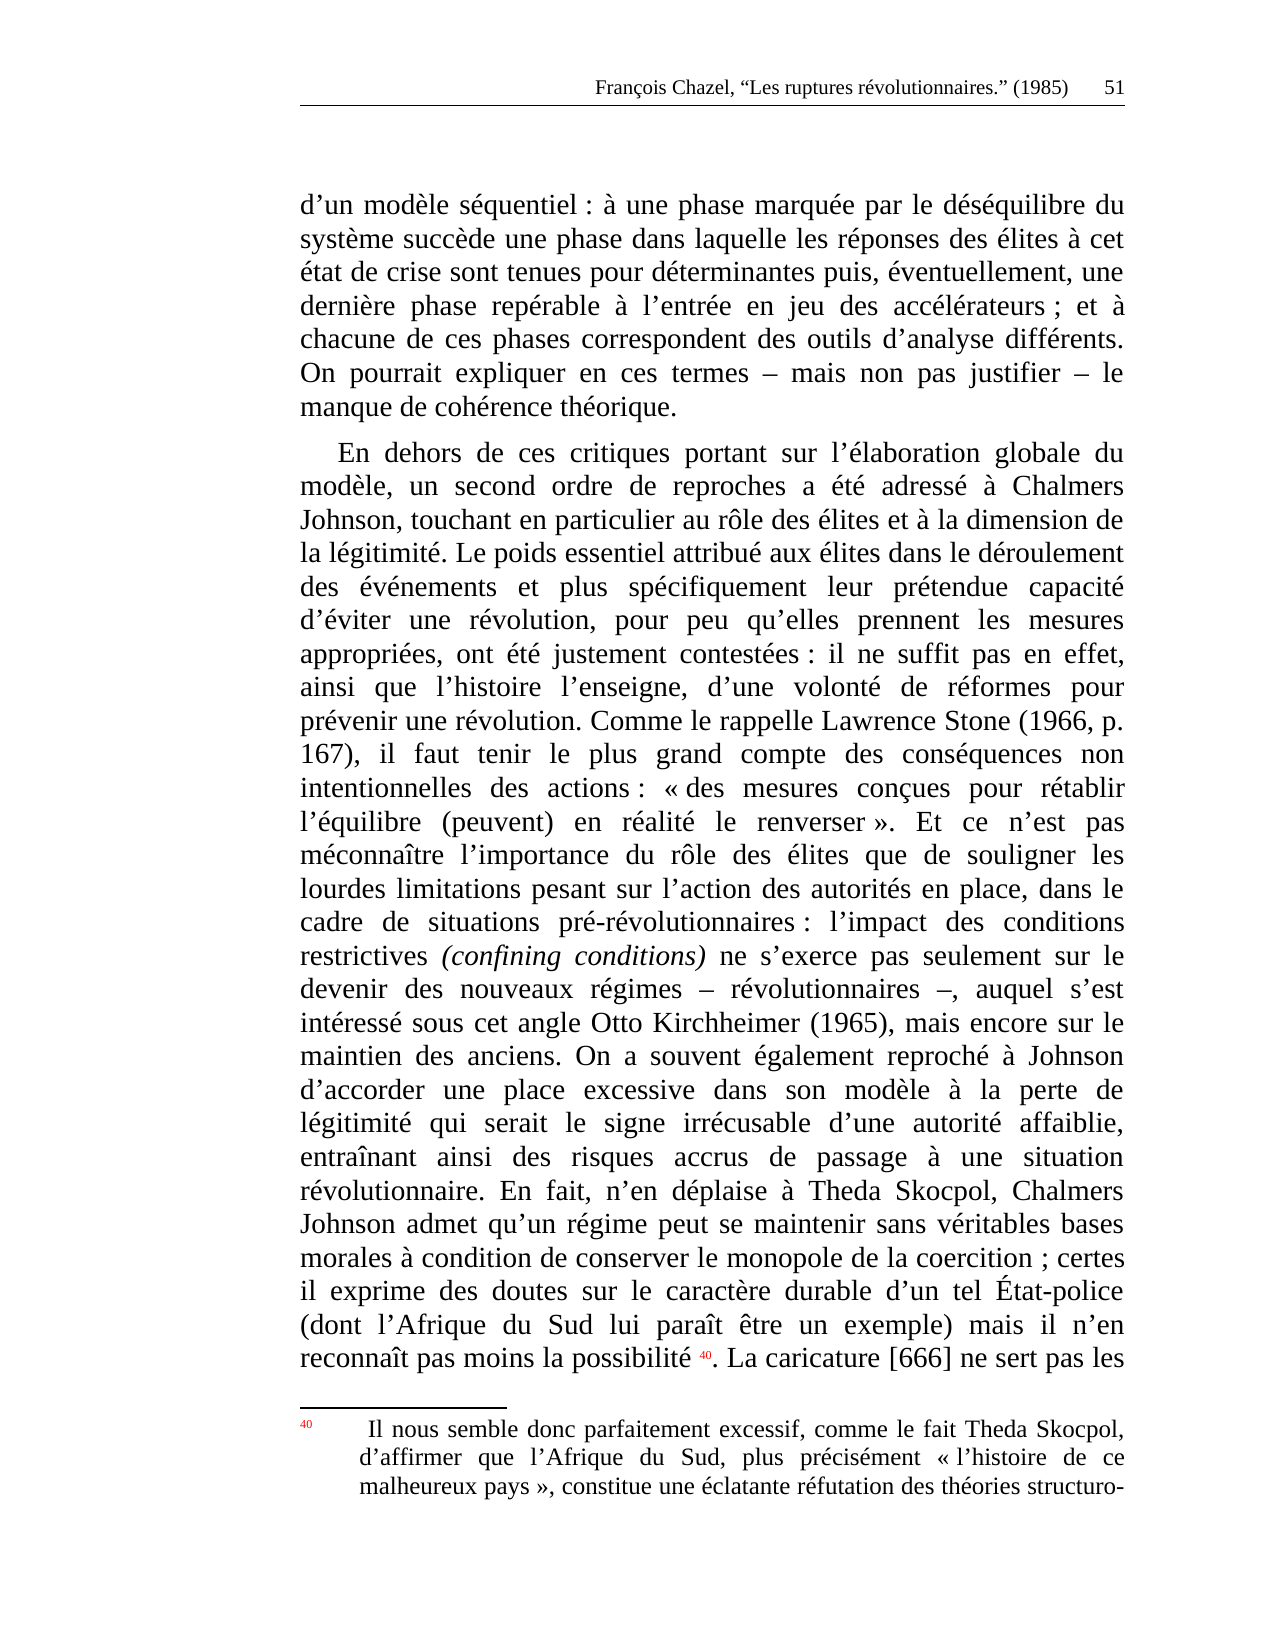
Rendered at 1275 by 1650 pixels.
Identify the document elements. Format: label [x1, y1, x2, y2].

text [300, 435, 1125, 1374]
text [300, 187, 1125, 422]
